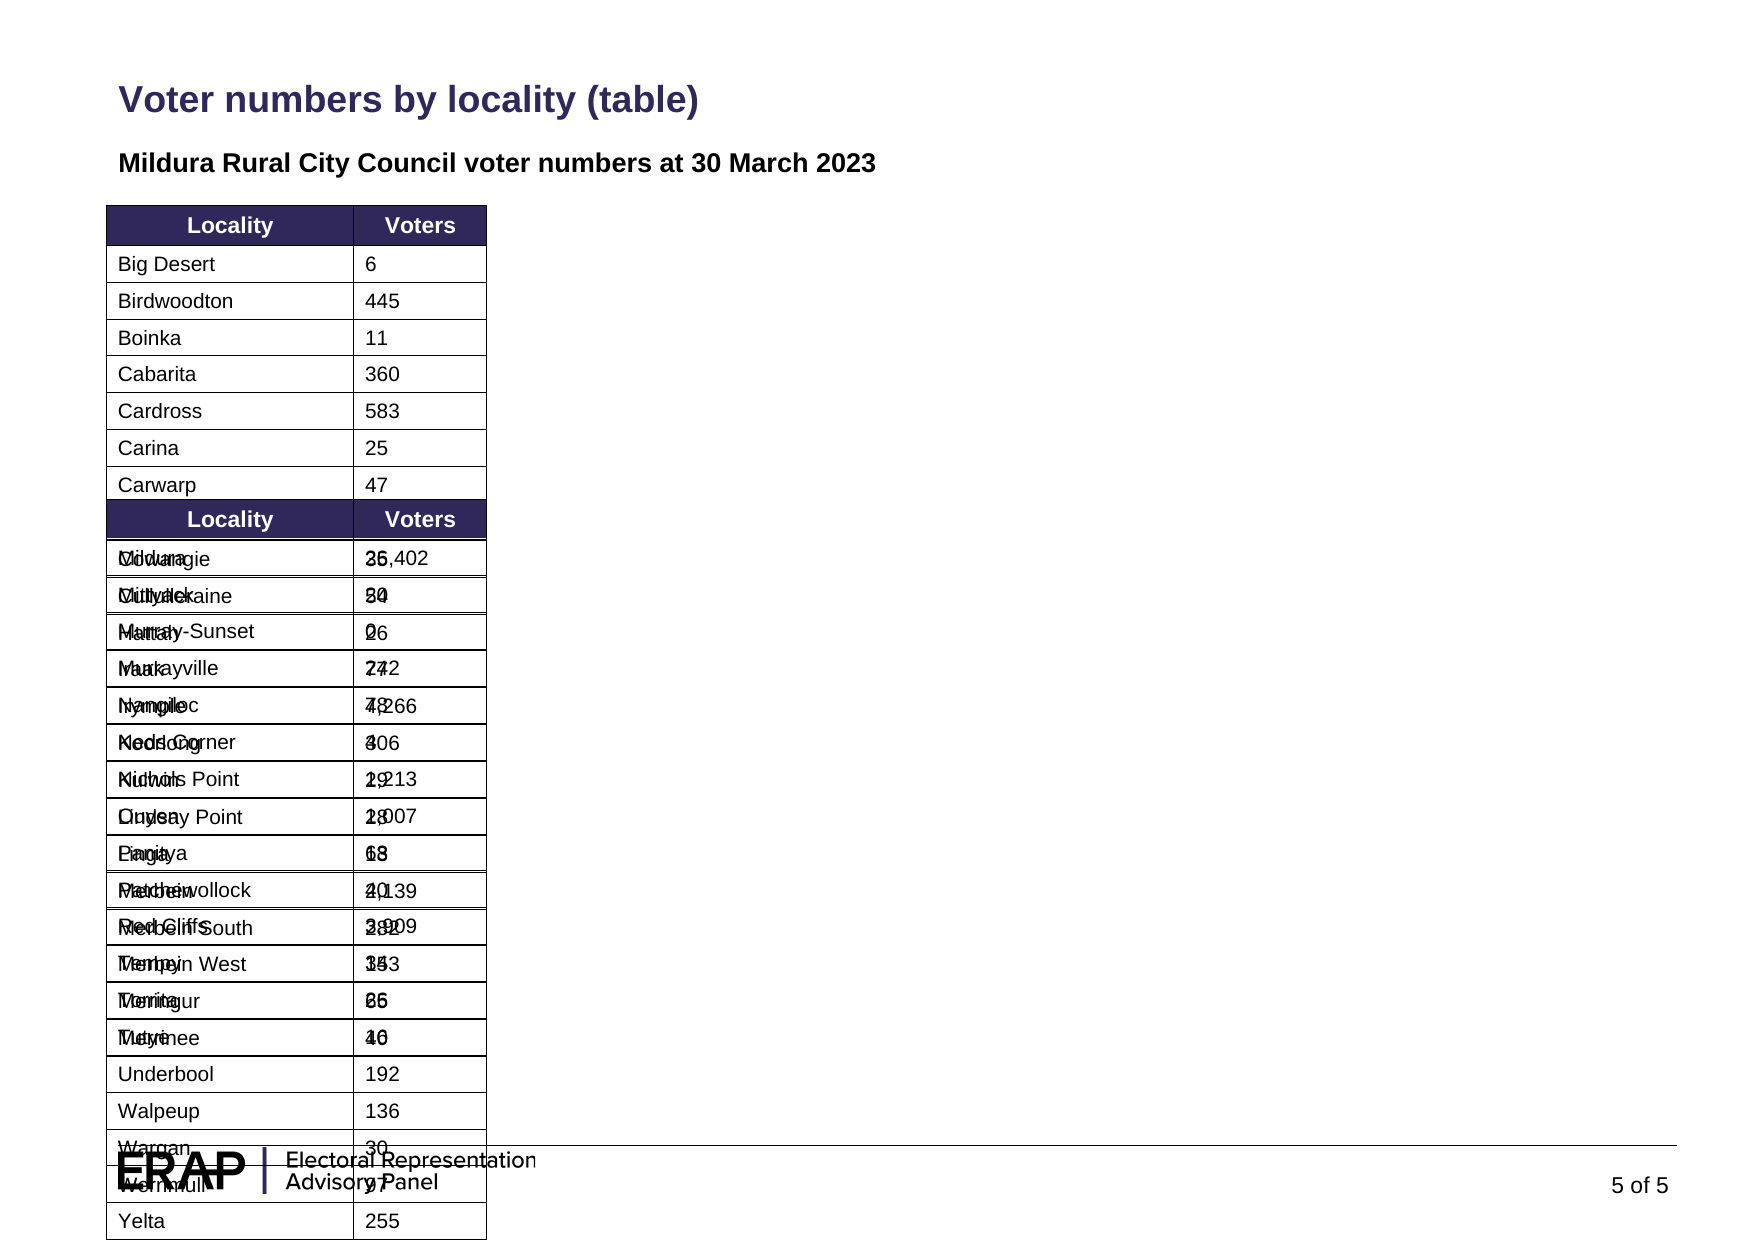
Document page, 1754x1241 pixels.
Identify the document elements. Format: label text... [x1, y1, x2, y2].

table_header Voters [354, 206, 486, 245]
table_cell 136 [354, 1093, 486, 1128]
table_cell 6 [354, 246, 486, 282]
table_cell 11 [354, 320, 486, 355]
table_cell 242 [354, 650, 486, 686]
table_cell Murray-Sunset [107, 613, 353, 649]
table_header Locality [107, 500, 353, 538]
table_cell 25 [354, 430, 486, 466]
table_cell Red Cliffs [107, 908, 353, 944]
table_cell 0 [354, 613, 486, 649]
table_cell 47 [354, 467, 486, 499]
table_cell Ouyen [107, 798, 353, 833]
table_cell 20 [354, 576, 486, 612]
table_cell Cardross [107, 393, 353, 429]
table_cell Werrimull [107, 1166, 353, 1202]
table_cell Walpeup [107, 1093, 353, 1128]
table_cell Torrita [107, 982, 353, 1018]
table_cell Panitya [107, 835, 353, 870]
table_cell Tutye [107, 1019, 353, 1055]
table_cell Patchewollock [107, 871, 353, 907]
table_cell 1,007 [354, 798, 486, 833]
table_cell 1,213 [354, 761, 486, 797]
table_cell Birdwoodton [107, 283, 353, 318]
table_cell 255 [354, 1203, 486, 1239]
table_cell Cabarita [107, 356, 353, 392]
subtitle Voter numbers by locality (table) [118, 77, 1677, 120]
table_cell Wargan [107, 1130, 353, 1165]
table_cell 445 [354, 283, 486, 318]
table_cell Underbool [107, 1056, 353, 1092]
table_cell 78 [354, 687, 486, 723]
table_header Voters [354, 500, 486, 538]
table_cell Boinka [107, 320, 353, 355]
table_header Locality [107, 206, 353, 245]
table_cell 40 [354, 871, 486, 907]
table_cell 360 [354, 356, 486, 392]
table_cell Mittyack [107, 576, 353, 612]
table_cell 26 [354, 982, 486, 1018]
table_cell 192 [354, 1056, 486, 1092]
table_cell Yelta [107, 1203, 353, 1239]
table_cell Neds Corner [107, 724, 353, 760]
table_cell 16 [354, 1019, 486, 1055]
picture [487, 1147, 536, 1194]
table_cell 583 [354, 393, 486, 429]
table_cell 30 [354, 1130, 486, 1165]
table_cell Tempy [107, 945, 353, 981]
subtitle Mildura Rural City Council voter numbers at 30 March 2023 [118, 147, 1677, 178]
table_cell Nichols Point [107, 761, 353, 797]
table_cell Carina [107, 430, 353, 466]
table_cell 97 [354, 1166, 486, 1202]
table_cell 68 [354, 835, 486, 870]
table_cell 26,402 [354, 540, 486, 575]
table_cell Carwarp [107, 467, 353, 499]
table_cell 4 [354, 724, 486, 760]
table_cell 34 [354, 945, 486, 981]
table_cell Nangiloc [107, 687, 353, 723]
table_cell Mildura [107, 540, 353, 575]
table_cell Big Desert [107, 246, 353, 282]
table_cell 3,909 [354, 908, 486, 944]
table_cell Murrayville [107, 650, 353, 686]
